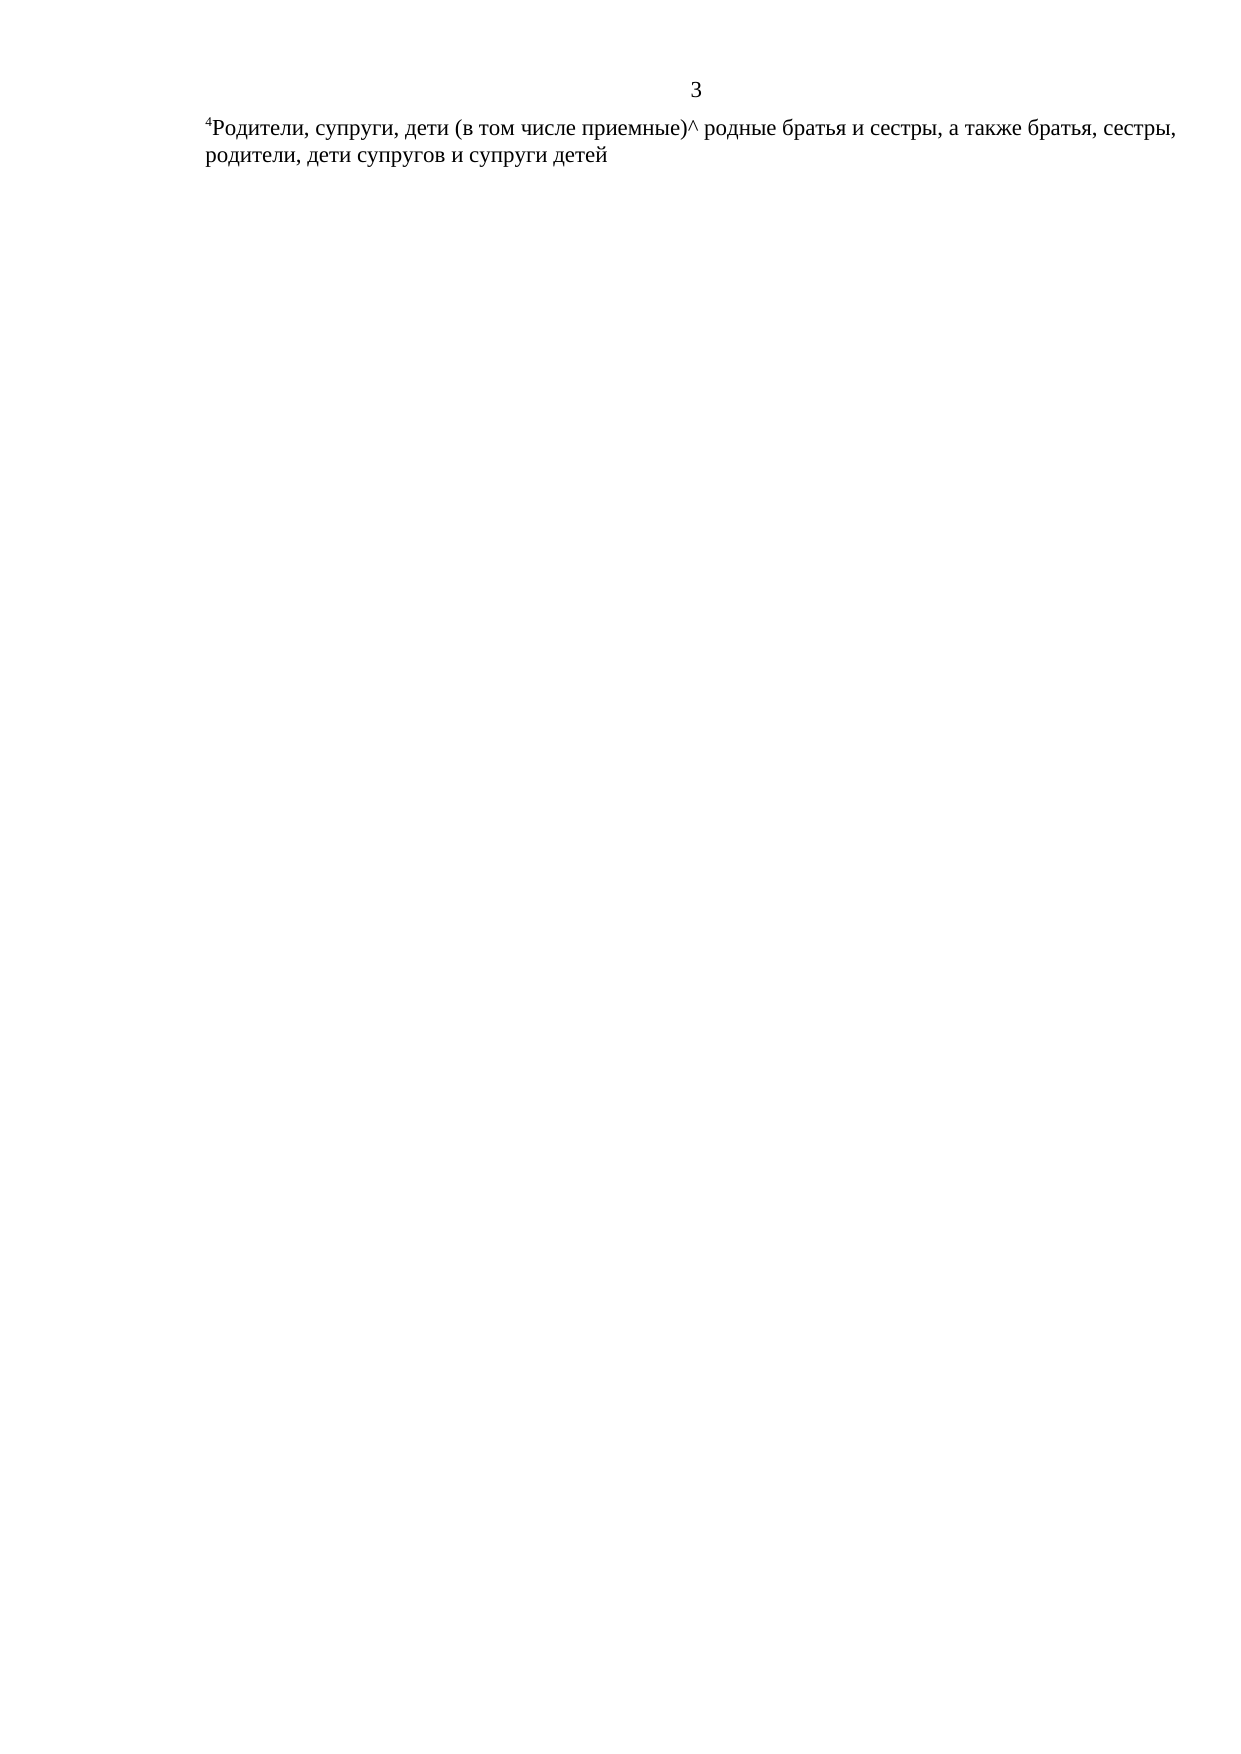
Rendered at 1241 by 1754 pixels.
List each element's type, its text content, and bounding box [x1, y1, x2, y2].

text 4Родители, супруги, дети (в том числе приемные)^ родные братья и сестры, а также братья, сестры, родители, дети супругов и супруги детей [205, 114, 1190, 167]
